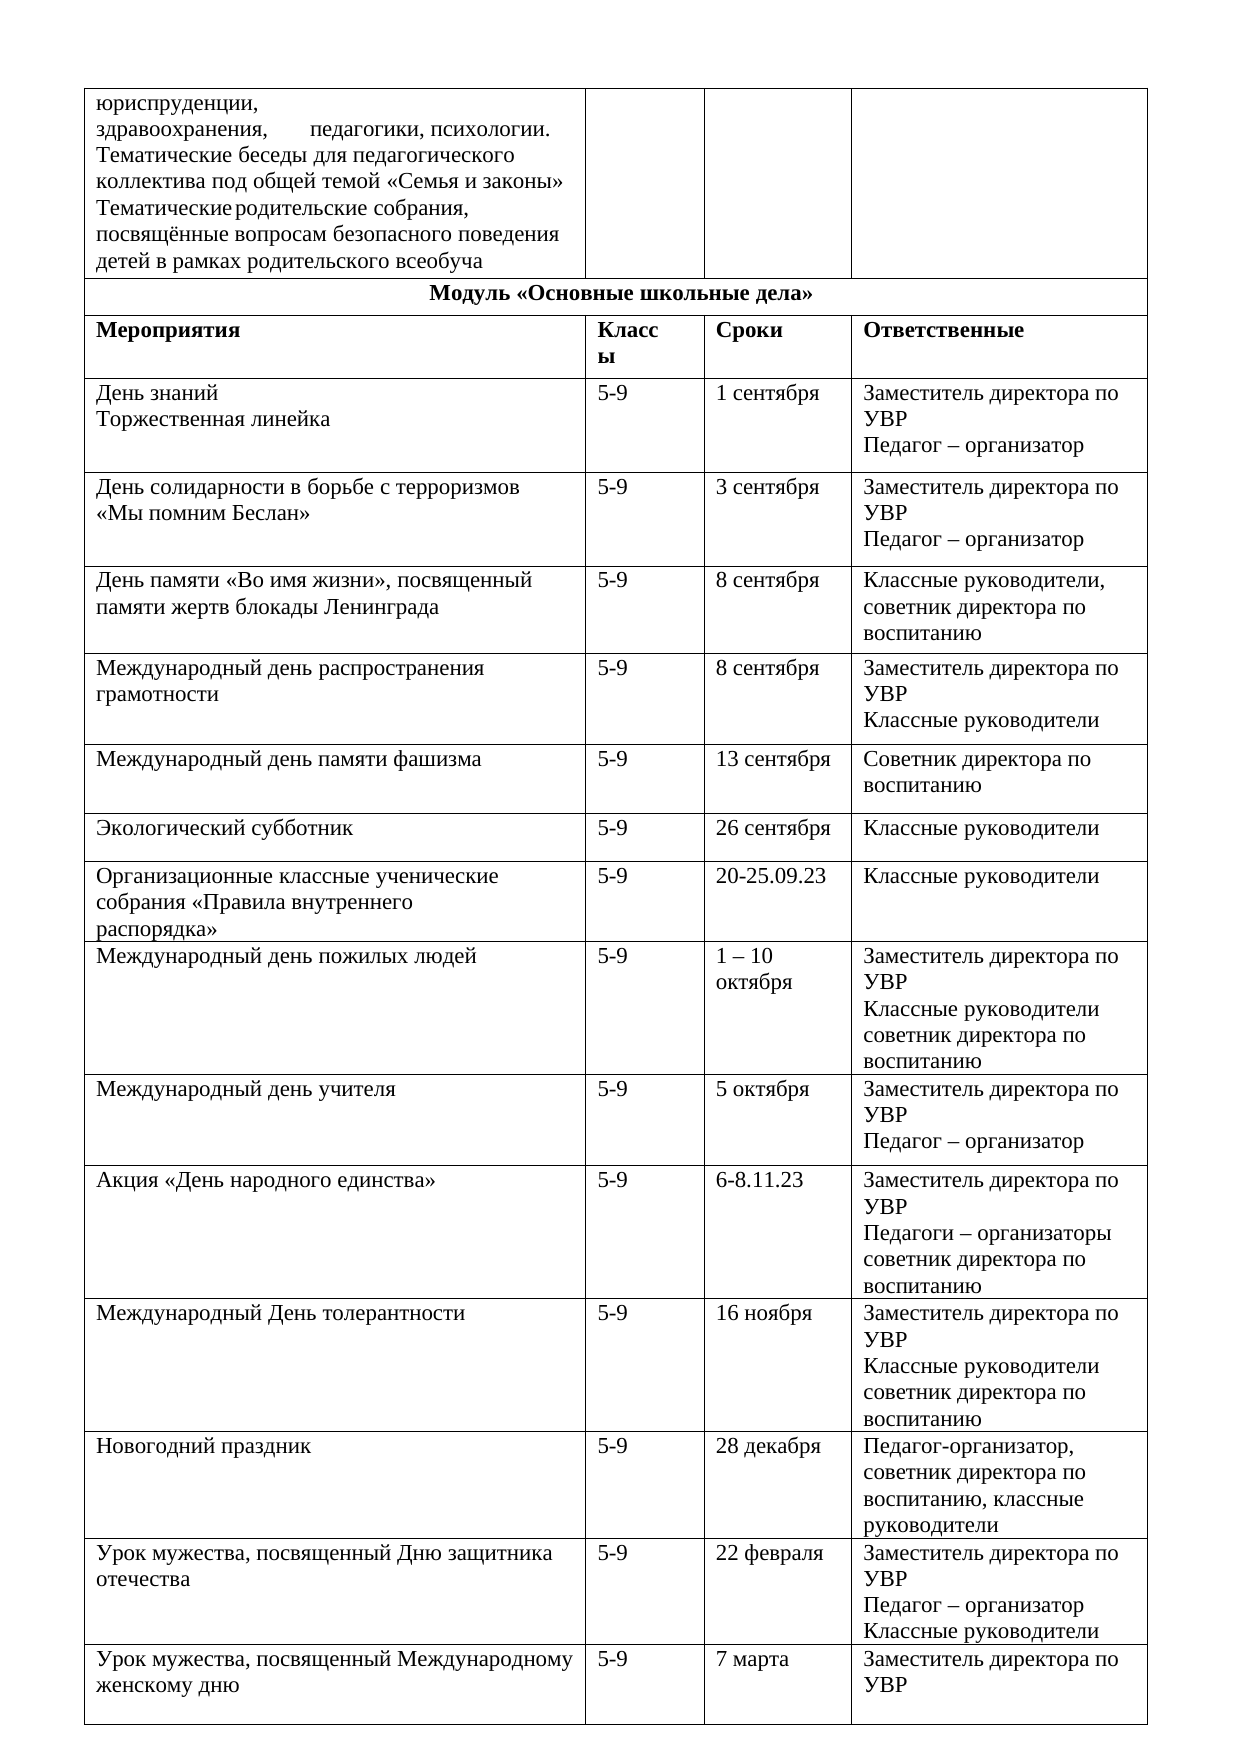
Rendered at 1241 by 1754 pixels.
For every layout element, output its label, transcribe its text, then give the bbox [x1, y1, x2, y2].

table_cell День солидарности в борьбе с терроризмов «Мы помним Беслан» [85, 473, 585, 566]
table_cell Международный день памяти фашизма [85, 745, 585, 813]
table_cell Заместитель директора по УВР Классные руководители [852, 654, 1147, 744]
table_cell 28 декабря [705, 1432, 851, 1537]
table_cell Заместитель директора по УВР Педагог – организатор [852, 473, 1147, 566]
table_cell Международный день учителя [85, 1075, 585, 1165]
table_cell Классные руководители [852, 862, 1147, 941]
table_cell 5 октября [705, 1075, 851, 1165]
table_cell Организационные классные ученические собрания «Правила внутреннего распорядка» [85, 862, 585, 941]
table_cell Заместитель директора по УВР Классные руководители советник директора по воспитанию [852, 1299, 1147, 1431]
table_cell Новогодний праздник [85, 1432, 585, 1537]
table_cell 26 сентября [705, 814, 851, 861]
table_cell 6-8.11.23 [705, 1166, 851, 1298]
table_cell 1 – 10 октября [705, 942, 851, 1074]
table_cell Акция «День народного единства» [85, 1166, 585, 1298]
table_cell Советник директора по воспитанию [852, 745, 1147, 813]
table_cell 5-9 [586, 1299, 704, 1431]
table_cell День знаний Торжественная линейка [85, 379, 585, 472]
table_cell Класс ы [586, 316, 704, 378]
table_cell Заместитель директора по УВР Педагоги – организаторы советник директора по воспитанию [852, 1166, 1147, 1298]
table_cell 5-9 [586, 1166, 704, 1298]
table_cell Заместитель директора по УВР Педагог – организатор [852, 379, 1147, 472]
table_cell 7 марта [705, 1645, 851, 1724]
table_cell 5-9 [586, 567, 704, 653]
table_header юриспруденции, здравоохранения, педагогики, психологии. Тематические беседы для педагогического коллектива под общей темой «Семья и законы» Тематические родительские собрания, посвящённые вопросам безопасного поведения детей в рамках родительского всеобуча [85, 89, 585, 278]
table_cell 5-9 [586, 814, 704, 861]
table_cell Урок мужества, посвященный Дню защитника отечества [85, 1539, 585, 1644]
table_cell Модуль «Основные школьные дела» [85, 279, 1147, 315]
table_header [705, 89, 851, 278]
table_cell 22 февраля [705, 1539, 851, 1644]
table_cell Сроки [705, 316, 851, 378]
table_cell Международный день распространения грамотности [85, 654, 585, 744]
table_cell Ответственные [852, 316, 1147, 378]
table_cell Международный день пожилых людей [85, 942, 585, 1074]
table_cell 5-9 [586, 942, 704, 1074]
table_header [586, 89, 704, 278]
table_cell День памяти «Во имя жизни», посвященный памяти жертв блокады Ленинграда [85, 567, 585, 653]
table_cell 5-9 [586, 1645, 704, 1724]
table_cell 5-9 [586, 379, 704, 472]
table_cell 20-25.09.23 [705, 862, 851, 941]
table_cell Заместитель директора по УВР Классные руководители советник директора по воспитанию [852, 942, 1147, 1074]
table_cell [85, 1645, 585, 1724]
table_cell Экологический субботник [85, 814, 585, 861]
table_cell 3 сентября [705, 473, 851, 566]
table_cell 5-9 [586, 1432, 704, 1537]
table_cell Международный День толерантности [85, 1299, 585, 1431]
table_header [852, 89, 1147, 278]
table_cell 5-9 [586, 862, 704, 941]
table_cell Классные руководители, советник директора по воспитанию [852, 567, 1147, 653]
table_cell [852, 1645, 1147, 1724]
table_cell 8 сентября [705, 654, 851, 744]
table_cell 1 сентября [705, 379, 851, 472]
table_cell 8 сентября [705, 567, 851, 653]
table_cell Педагог-организатор, советник директора по воспитанию, классные руководители [852, 1432, 1147, 1537]
table_cell 5-9 [586, 745, 704, 813]
table_cell 16 ноября [705, 1299, 851, 1431]
table_cell 5-9 [586, 473, 704, 566]
table_cell 5-9 [586, 1075, 704, 1165]
table_cell Классные руководители [852, 814, 1147, 861]
table_cell Мероприятия [85, 316, 585, 378]
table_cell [852, 1539, 1147, 1644]
table_cell 13 сентября [705, 745, 851, 813]
table_cell 5-9 [586, 1539, 704, 1644]
table_cell 5-9 [586, 654, 704, 744]
table_cell Заместитель директора по УВР Педагог – организатор [852, 1075, 1147, 1165]
